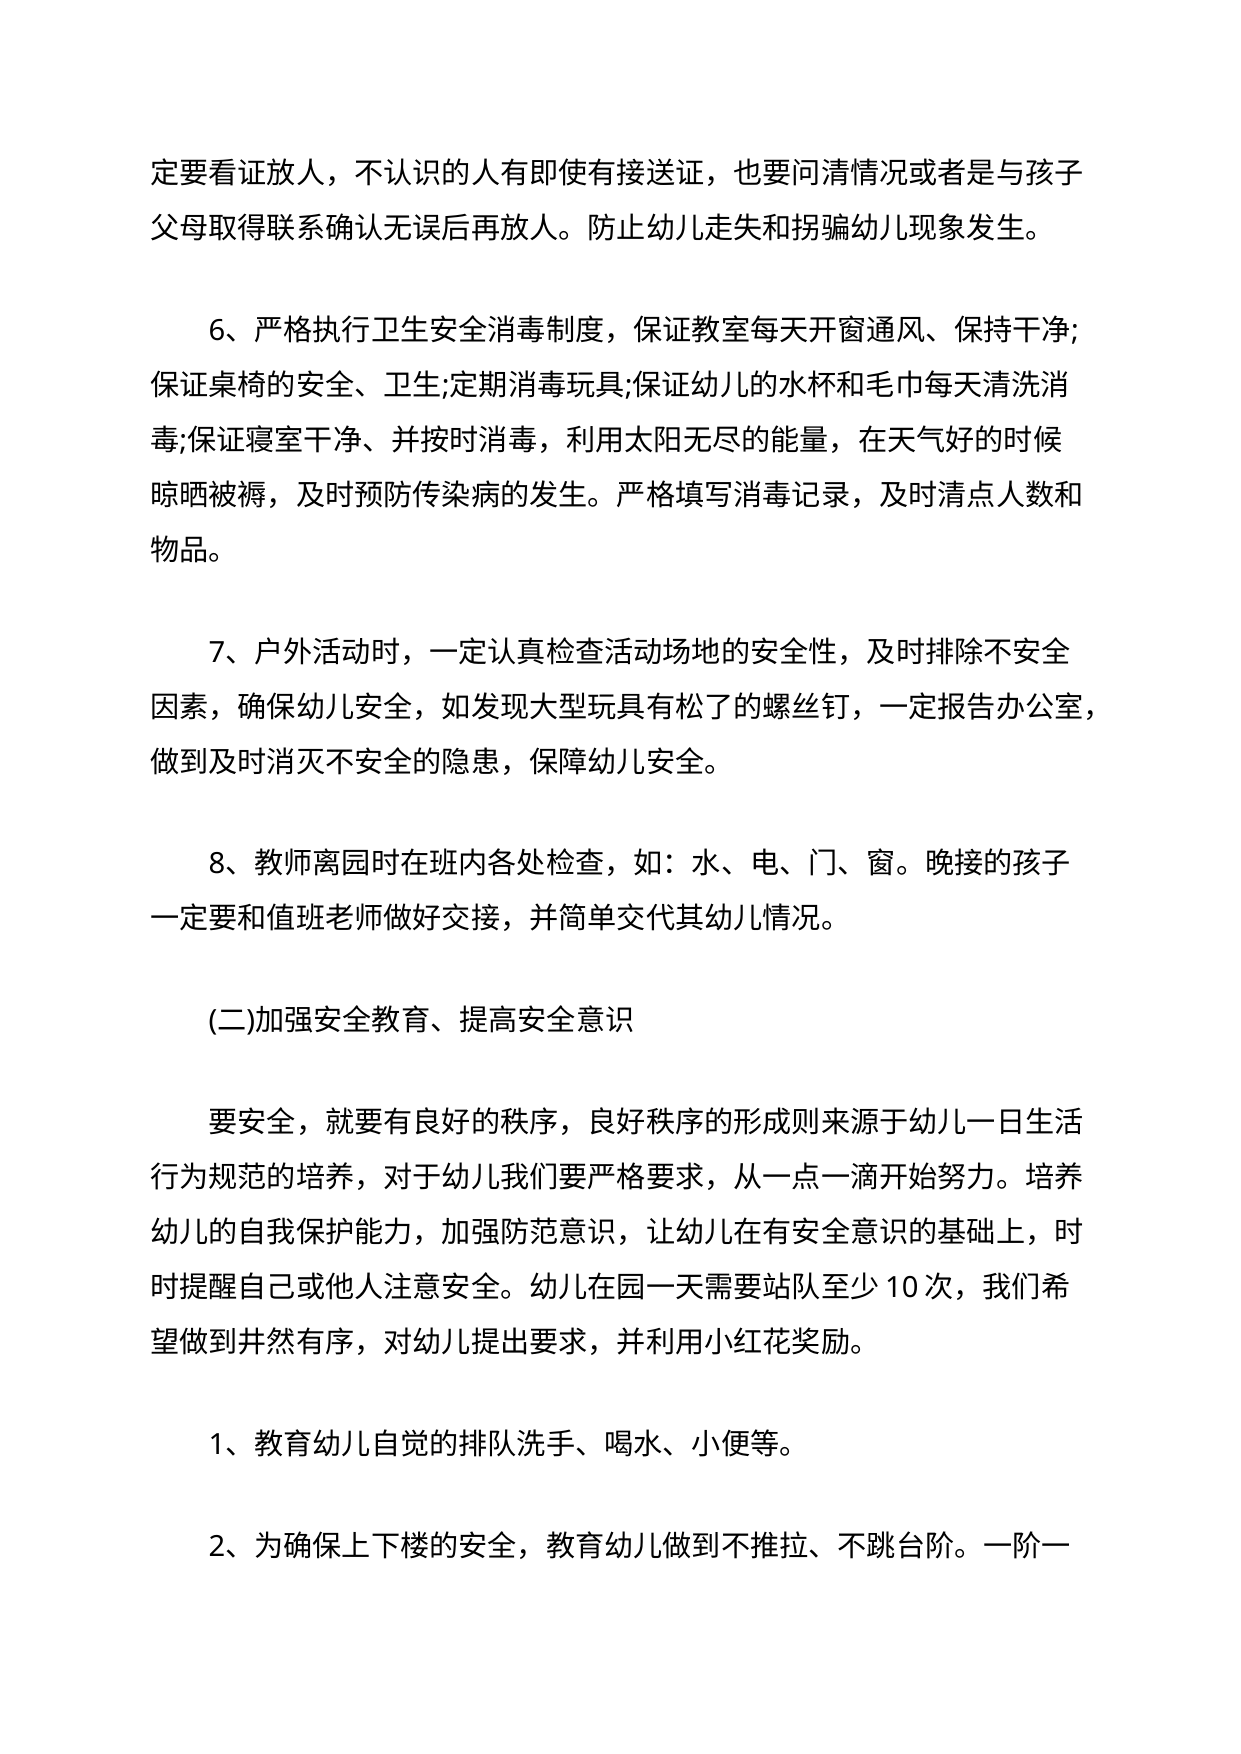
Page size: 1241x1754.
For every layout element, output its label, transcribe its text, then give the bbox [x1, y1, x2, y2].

text 要安全，就要有良好的秩序，良好秩序的形成则来源于幼儿一日生活行为规范的培养，对于幼儿我们要严格要求，从一点一滴开始努力。培养幼儿的自我保护能力，加强防范意识，让幼儿在有安全意识的基础上，时时提醒自己或他人注意安全。幼儿在园一天需要站队至少10次，我们希望做到井然有序，对幼儿提出要求，并利用小红花奖励。 [150, 1099, 1090, 1361]
text (二)加强安全教育、提高安全意识 [150, 997, 1090, 1039]
text 6、严格执行卫生安全消毒制度，保证教室每天开窗通风、保持干净;保证桌椅的安全、卫生;定期消毒玩具;保证幼儿的水杯和毛巾每天清洗消毒;保证寝室干净、并按时消毒，利用太阳无尽的能量，在天气好的时候晾晒被褥，及时预防传染病的发生。严格填写消毒记录，及时清点人数和物品。 [150, 307, 1090, 569]
text 8、教师离园时在班内各处检查，如：水、电、门、窗。晚接的孩子一定要和值班老师做好交接，并简单交代其幼儿情况。 [150, 840, 1090, 937]
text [150, 1522, 1090, 1564]
text 7、户外活动时，一定认真检查活动场地的安全性，及时排除不安全因素，确保幼儿安全，如发现大型玩具有松了的螺丝钉，一定报告办公室，做到及时消灭不安全的隐患，保障幼儿安全。 [150, 628, 1090, 781]
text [150, 150, 1090, 247]
text 1、教育幼儿自觉的排队洗手、喝水、小便等。 [150, 1420, 1090, 1463]
